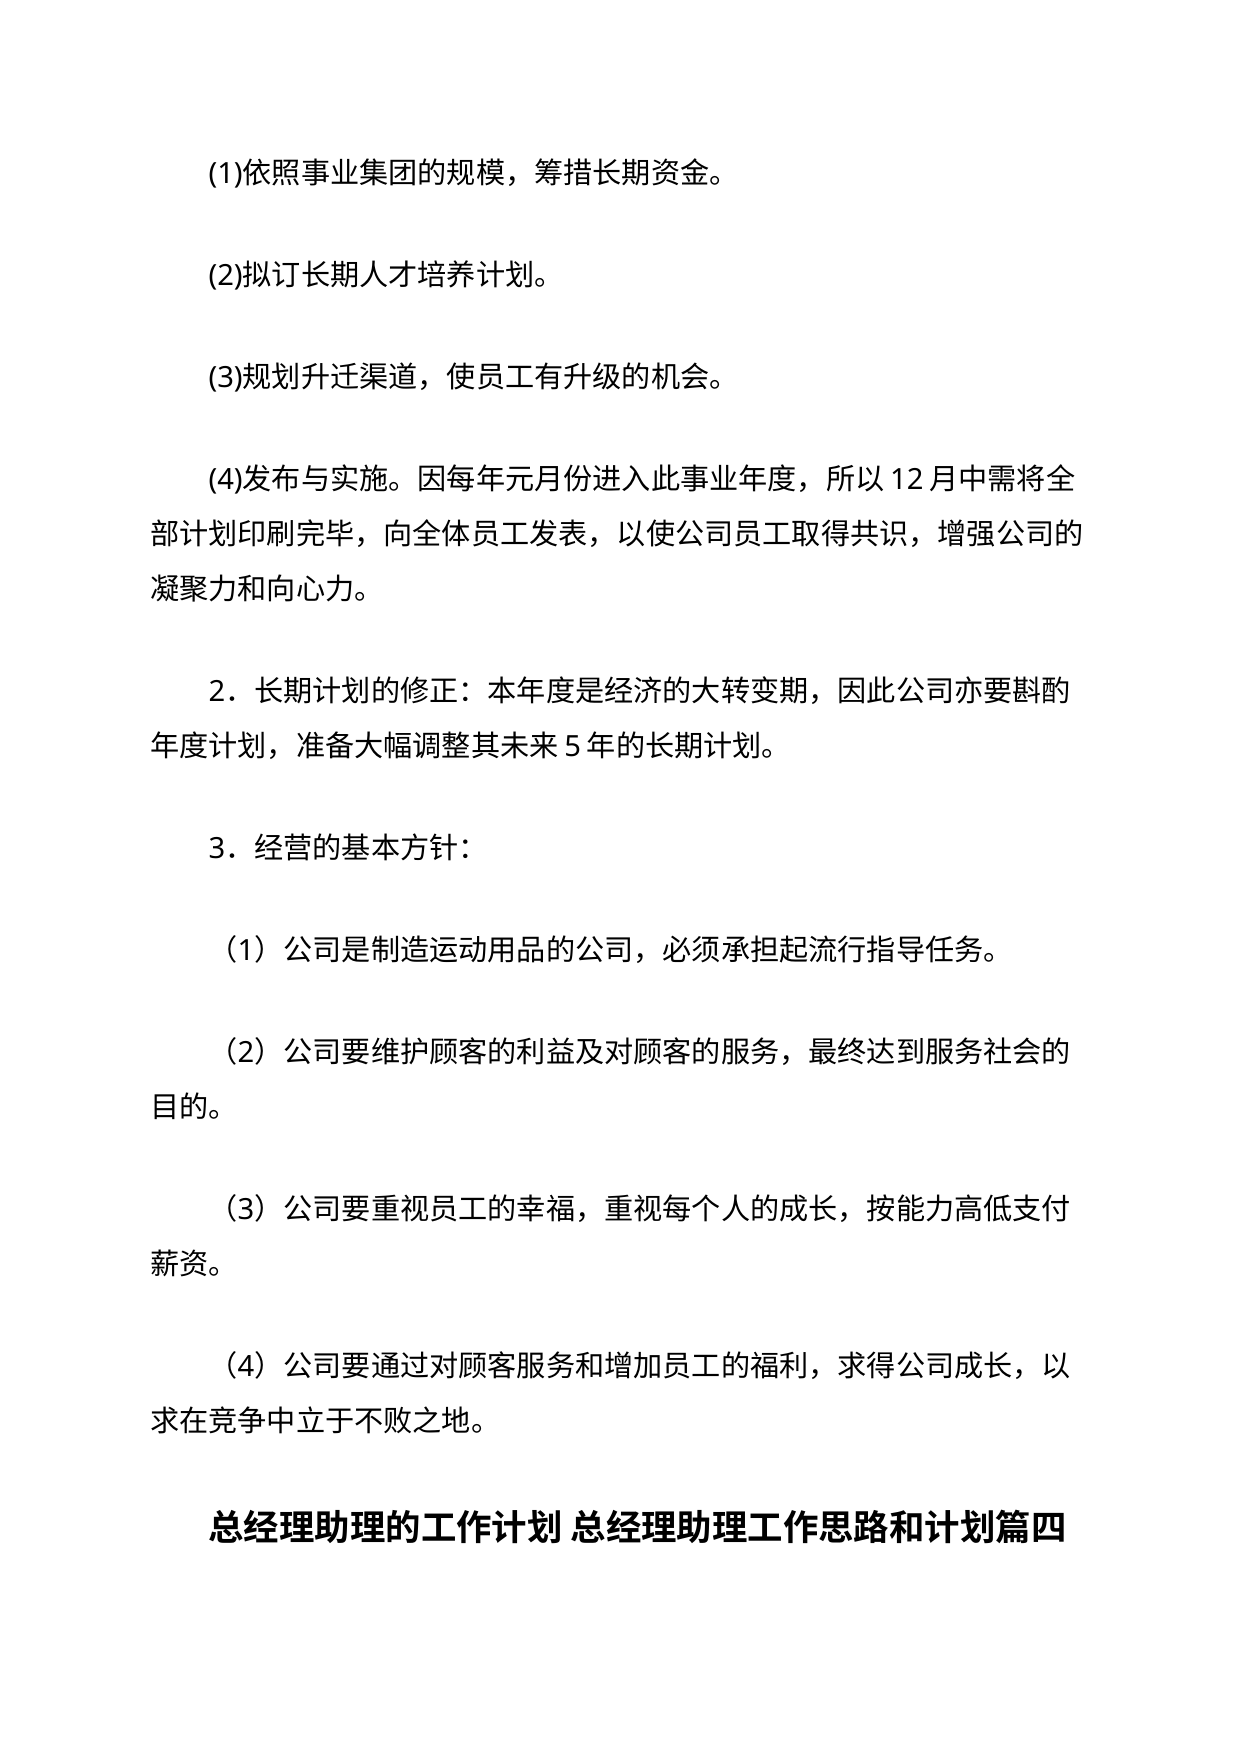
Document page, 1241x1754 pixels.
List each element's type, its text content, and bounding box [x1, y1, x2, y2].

text （2）公司要维护顾客的利益及对顾客的服务，最终达到服务社会的目的。 [150, 1028, 1090, 1126]
text （4）公司要通过对顾客服务和增加员工的福利，求得公司成长，以求在竞争中立于不败之地。 [150, 1342, 1090, 1439]
text 总经理助理的工作计划 总经理助理工作思路和计划篇四 [150, 1499, 1090, 1550]
text (2)拟订长期人才培养计划。 [150, 252, 1090, 294]
text （3）公司要重视员工的幸福，重视每个人的成长，按能力高低支付薪资。 [150, 1185, 1090, 1283]
text (3)规划升迁渠道，使员工有升级的机会。 [150, 354, 1090, 396]
text (1)依照事业集团的规模，筹措长期资金。 [150, 150, 1090, 192]
text 3．经营的基本方针： [150, 824, 1090, 867]
text （1）公司是制造运动用品的公司，必须承担起流行指导任务。 [150, 927, 1090, 969]
text 2．长期计划的修正：本年度是经济的大转变期，因此公司亦要斟酌年度计划，准备大幅调整其未来5年的长期计划。 [150, 668, 1090, 765]
text (4)发布与实施。因每年元月份进入此事业年度，所以12月中需将全部计划印刷完毕，向全体员工发表，以使公司员工取得共识，增强公司的凝聚力和向心力。 [150, 456, 1090, 608]
